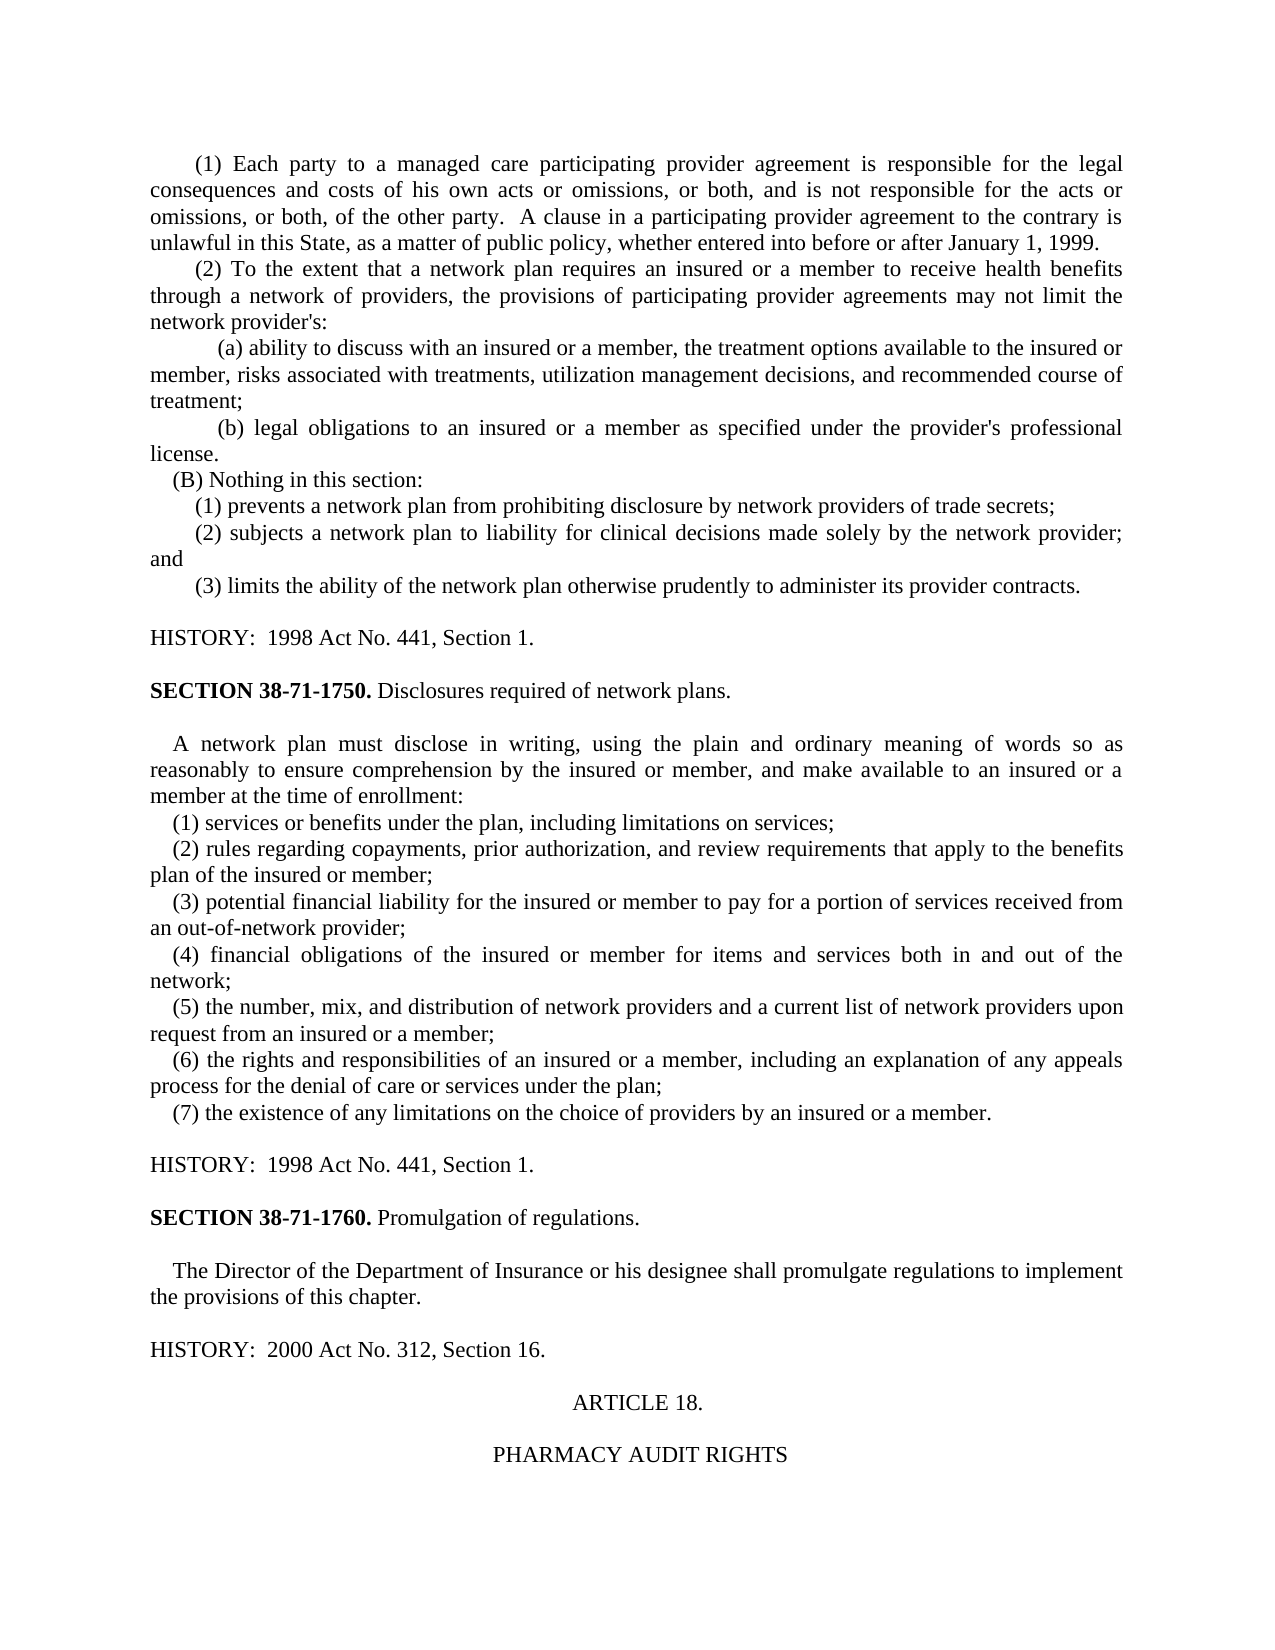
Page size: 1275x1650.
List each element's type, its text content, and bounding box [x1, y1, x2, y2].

text (1) services or benefits under the plan, including limitations on services; [150, 809, 1125, 835]
text (6) the rights and responsibilities of an insured or a member, including an explanation of any appeals process for the denial of care or services under the plan; [150, 1046, 1125, 1099]
text (1) Each party to a managed care participating provider agreement is responsible for the legal consequences and costs of his own acts or omissions, or both, and is not responsible for the acts or omissions, or both, of the other party. A clause in a participating provider agreement to the contrary is unlawful in this State, as a matter of public policy, whether entered into before or after January 1, 1999. [150, 150, 1125, 255]
text (b) legal obligations to an insured or a member as specified under the provider's professional license. [150, 413, 1125, 466]
text A network plan must disclose in writing, using the plain and ordinary meaning of words so as reasonably to ensure comprehension by the insured or member, and make available to an insured or a member at the time of enrollment: [150, 730, 1125, 809]
text (1) prevents a network plan from prohibiting disclosure by network providers of trade secrets; [150, 493, 1125, 519]
text HISTORY: 2000 Act No. 312, Section 16. [150, 1336, 1125, 1362]
text (7) the existence of any limitations on the choice of providers by an insured or a member. [150, 1099, 1125, 1125]
text (3) potential financial liability for the insured or member to pay for a portion of services received from an out-of-network provider; [150, 888, 1125, 941]
text (B) Nothing in this section: [150, 466, 1125, 493]
text (2) subjects a network plan to liability for clinical decisions made solely by the network provider; and [150, 519, 1125, 572]
text (2) rules regarding copayments, prior authorization, and review requirements that apply to the benefits plan of the insured or member; [150, 835, 1125, 888]
text ARTICLE 18. [150, 1389, 1125, 1415]
text HISTORY: 1998 Act No. 441, Section 1. [150, 624, 1125, 651]
text SECTION 38-71-1750. Disclosures required of network plans. [150, 677, 1125, 703]
text SECTION 38-71-1760. Promulgation of regulations. [150, 1204, 1125, 1231]
text (2) To the extent that a network plan requires an insured or a member to receive health benefits through a network of providers, the provisions of participating provider agreements may not limit the network provider's: [150, 255, 1125, 334]
text (3) limits the ability of the network plan otherwise prudently to administer its provider contracts. [150, 572, 1125, 598]
text (4) financial obligations of the insured or member for items and services both in and out of the network; [150, 941, 1125, 993]
text HISTORY: 1998 Act No. 441, Section 1. [150, 1151, 1125, 1178]
text (5) the number, mix, and distribution of network providers and a current list of network providers upon request from an insured or a member; [150, 993, 1125, 1046]
text PHARMACY AUDIT RIGHTS [150, 1441, 1125, 1468]
text The Director of the Department of Insurance or his designee shall promulgate regulations to implement the provisions of this chapter. [150, 1257, 1125, 1309]
text (a) ability to discuss with an insured or a member, the treatment options available to the insured or member, risks associated with treatments, utilization management decisions, and recommended course of treatment; [150, 334, 1125, 413]
